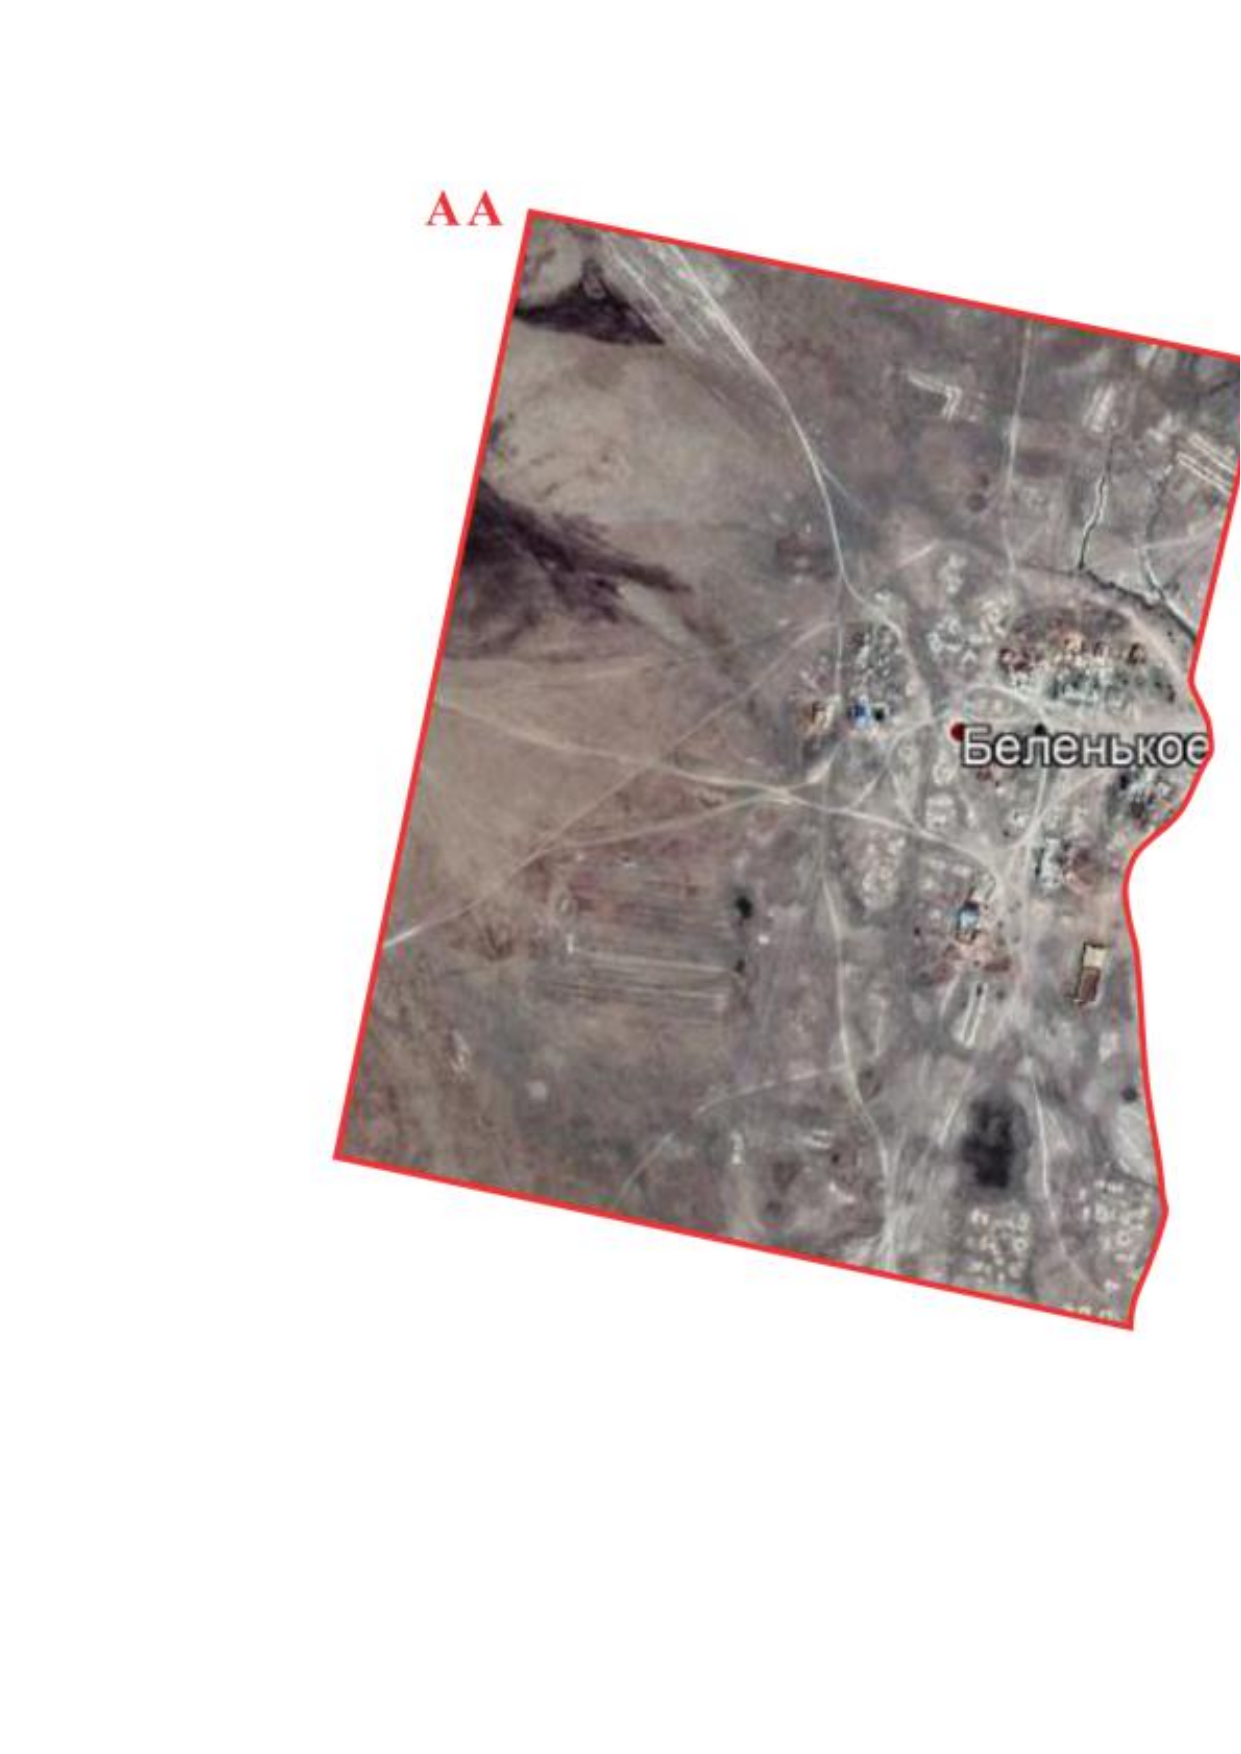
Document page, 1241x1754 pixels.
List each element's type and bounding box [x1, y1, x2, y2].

picture [112, 150, 1241, 1340]
